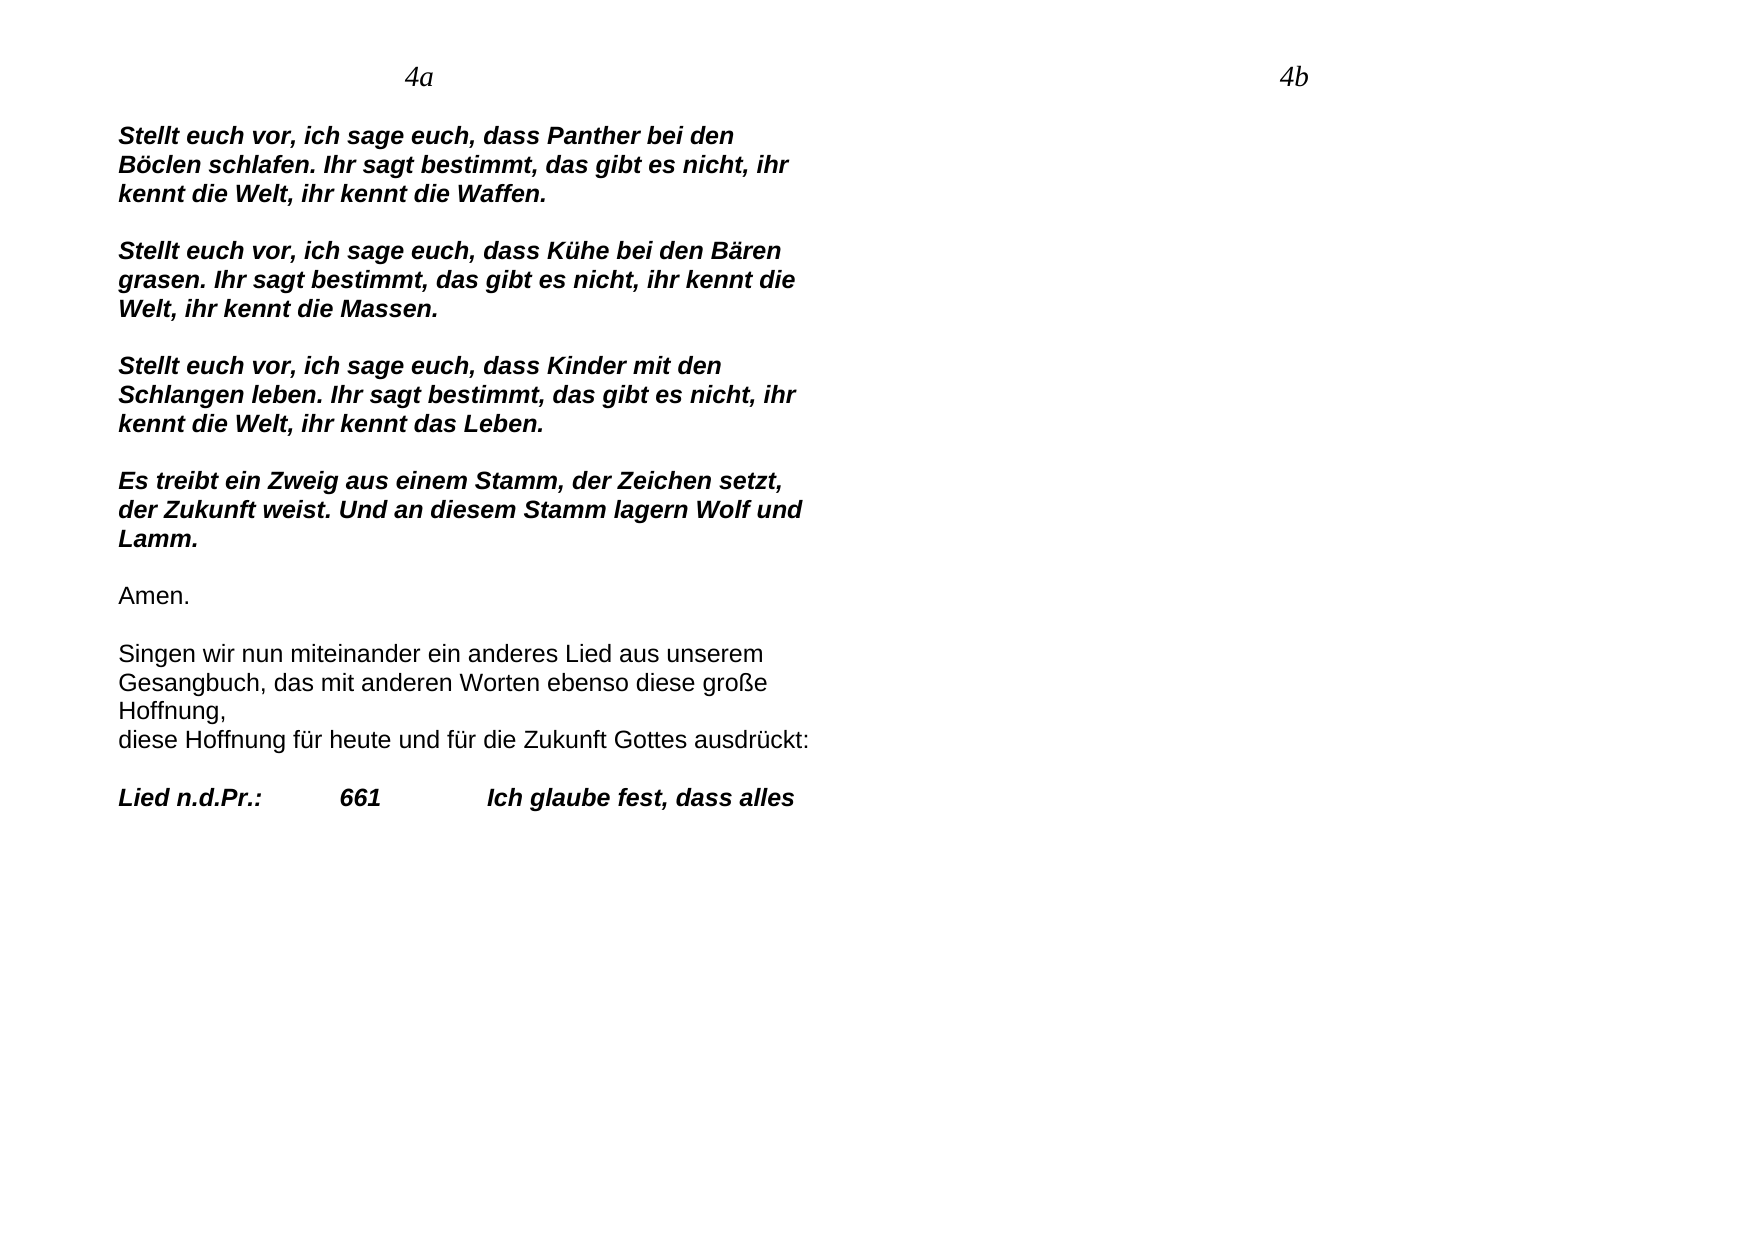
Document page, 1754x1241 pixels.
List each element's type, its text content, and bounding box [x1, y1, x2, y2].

text Es treibt ein Zweig aus einem Stamm, der Zeichen setzt, der Zukunft weist. Und an diesem Stamm lagern Wolf und Lamm. [118, 466, 818, 553]
text Stellt euch vor, ich sage euch, dass Kinder mit den Schlangen leben. Ihr sagt bestimmt, das gibt es nicht, ihr kennt die Welt, ihr kennt das Leben. [118, 351, 818, 438]
text Stellt euch vor, ich sage euch, dass Panther bei den Böclen schlafen. Ihr sagt bestimmt, das gibt es nicht, ihr kennt die Welt, ihr kennt die Waffen. [118, 121, 818, 208]
text diese Hoffnung für heute und für die Zukunft Gottes ausdrückt: [118, 725, 818, 754]
text Stellt euch vor, ich sage euch, dass Kühe bei den Bären grasen. Ihr sagt bestimmt, das gibt es nicht, ihr kennt die Welt, ihr kennt die Massen. [118, 236, 818, 323]
text Lied n.d.Pr.: 661 Ich glaube fest, dass alles [118, 783, 818, 811]
text Amen. [118, 581, 818, 610]
text Singen wir nun miteinander ein anderes Lied aus unserem Gesangbuch, das mit anderen Worten ebenso diese große Hoffnung, [118, 639, 818, 725]
